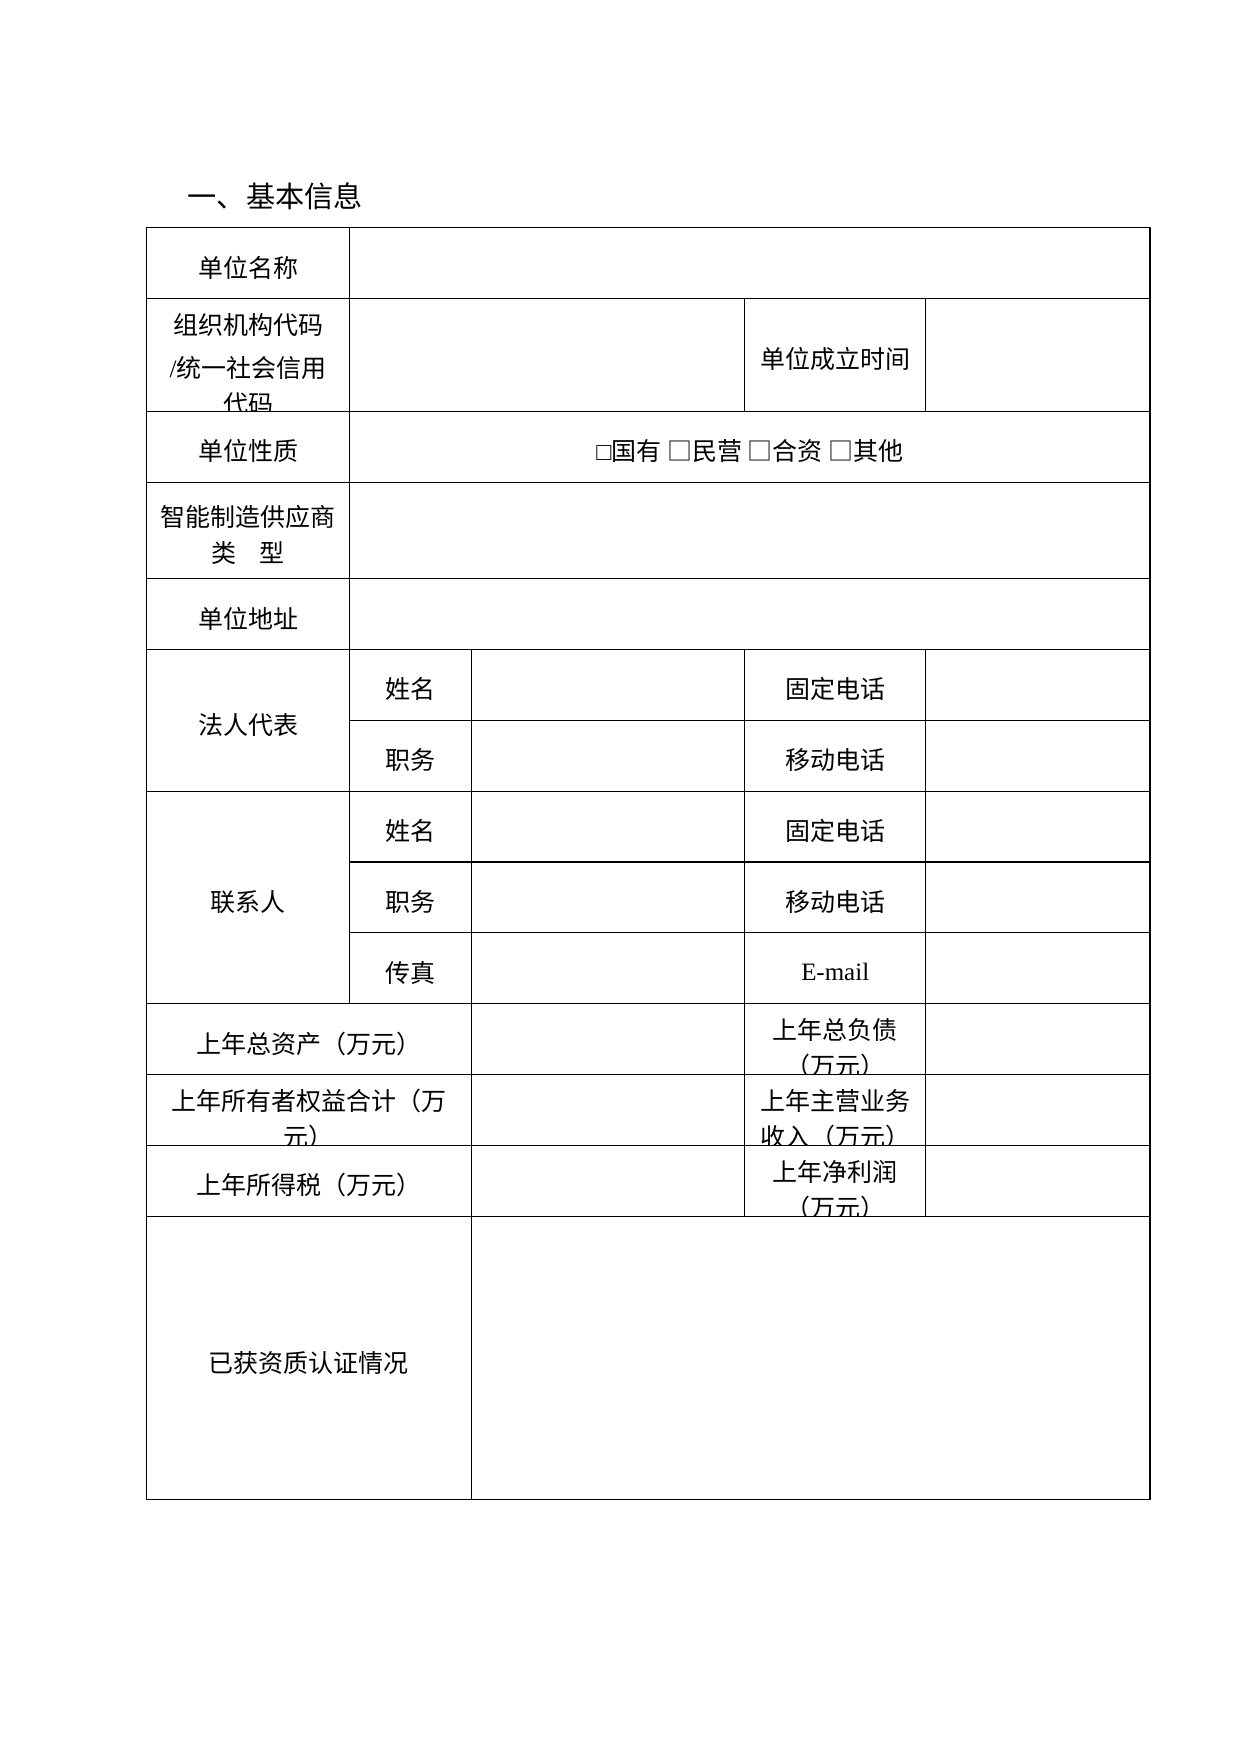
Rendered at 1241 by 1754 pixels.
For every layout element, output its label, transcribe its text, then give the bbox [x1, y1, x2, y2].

table_cell 移动电话 [745, 721, 925, 791]
table_cell [926, 650, 1149, 720]
table_cell [926, 1004, 1149, 1074]
table_header [350, 228, 1149, 298]
table_cell [926, 792, 1149, 861]
table_cell [472, 721, 744, 791]
table_cell □国有 □民营 □合资 □其他 [350, 412, 1149, 482]
table_cell 上年所有者权益合计（万元） [147, 1075, 471, 1145]
table_cell [472, 933, 744, 1003]
table_cell 法人代表 [147, 650, 349, 791]
table_cell 上年总负债（万元） [745, 1004, 925, 1074]
table_cell 单位性质 [147, 412, 349, 482]
table_cell 姓名 [350, 650, 471, 720]
table_cell [926, 1146, 1149, 1216]
table_cell [350, 299, 744, 411]
table_cell [350, 579, 1149, 649]
table_cell 姓名 [350, 792, 471, 861]
table_cell 单位地址 [147, 579, 349, 649]
table_cell [472, 650, 744, 720]
table_cell [472, 863, 744, 932]
table_cell 上年所得税（万元） [147, 1146, 471, 1216]
table_cell [926, 933, 1149, 1003]
table_cell 单位成立时间 [745, 299, 925, 411]
table_cell 移动电话 [745, 863, 925, 932]
table_cell E-mail [745, 933, 925, 1003]
table_cell [926, 299, 1149, 411]
table_cell [472, 1004, 744, 1074]
table_cell [472, 1075, 744, 1145]
table_cell [472, 1146, 744, 1216]
table_cell 固定电话 [745, 792, 925, 861]
table_cell 已获资质认证情况 [147, 1217, 471, 1499]
table_cell 传真 [350, 933, 471, 1003]
table_cell [350, 483, 1149, 578]
text 一、基本信息 [187, 162, 1053, 227]
table_cell 智能制造供应商类 型 [147, 483, 349, 578]
table_cell [926, 721, 1149, 791]
table_cell 联系人 [147, 792, 349, 1003]
table_header 单位名称 [147, 228, 349, 298]
table_cell 组织机构代码 /统一社会信用代码 [147, 299, 349, 411]
table_cell 上年主营业务收入（万元） [745, 1075, 925, 1145]
table_cell [926, 1075, 1149, 1145]
table_cell [472, 1217, 1149, 1499]
table_cell 职务 [350, 721, 471, 791]
table_cell 上年净利润（万元） [745, 1146, 925, 1216]
table_cell [472, 792, 744, 861]
table_cell 上年总资产（万元） [147, 1004, 471, 1074]
table_cell 固定电话 [745, 650, 925, 720]
table_cell 职务 [350, 863, 471, 932]
table_cell [926, 863, 1149, 932]
